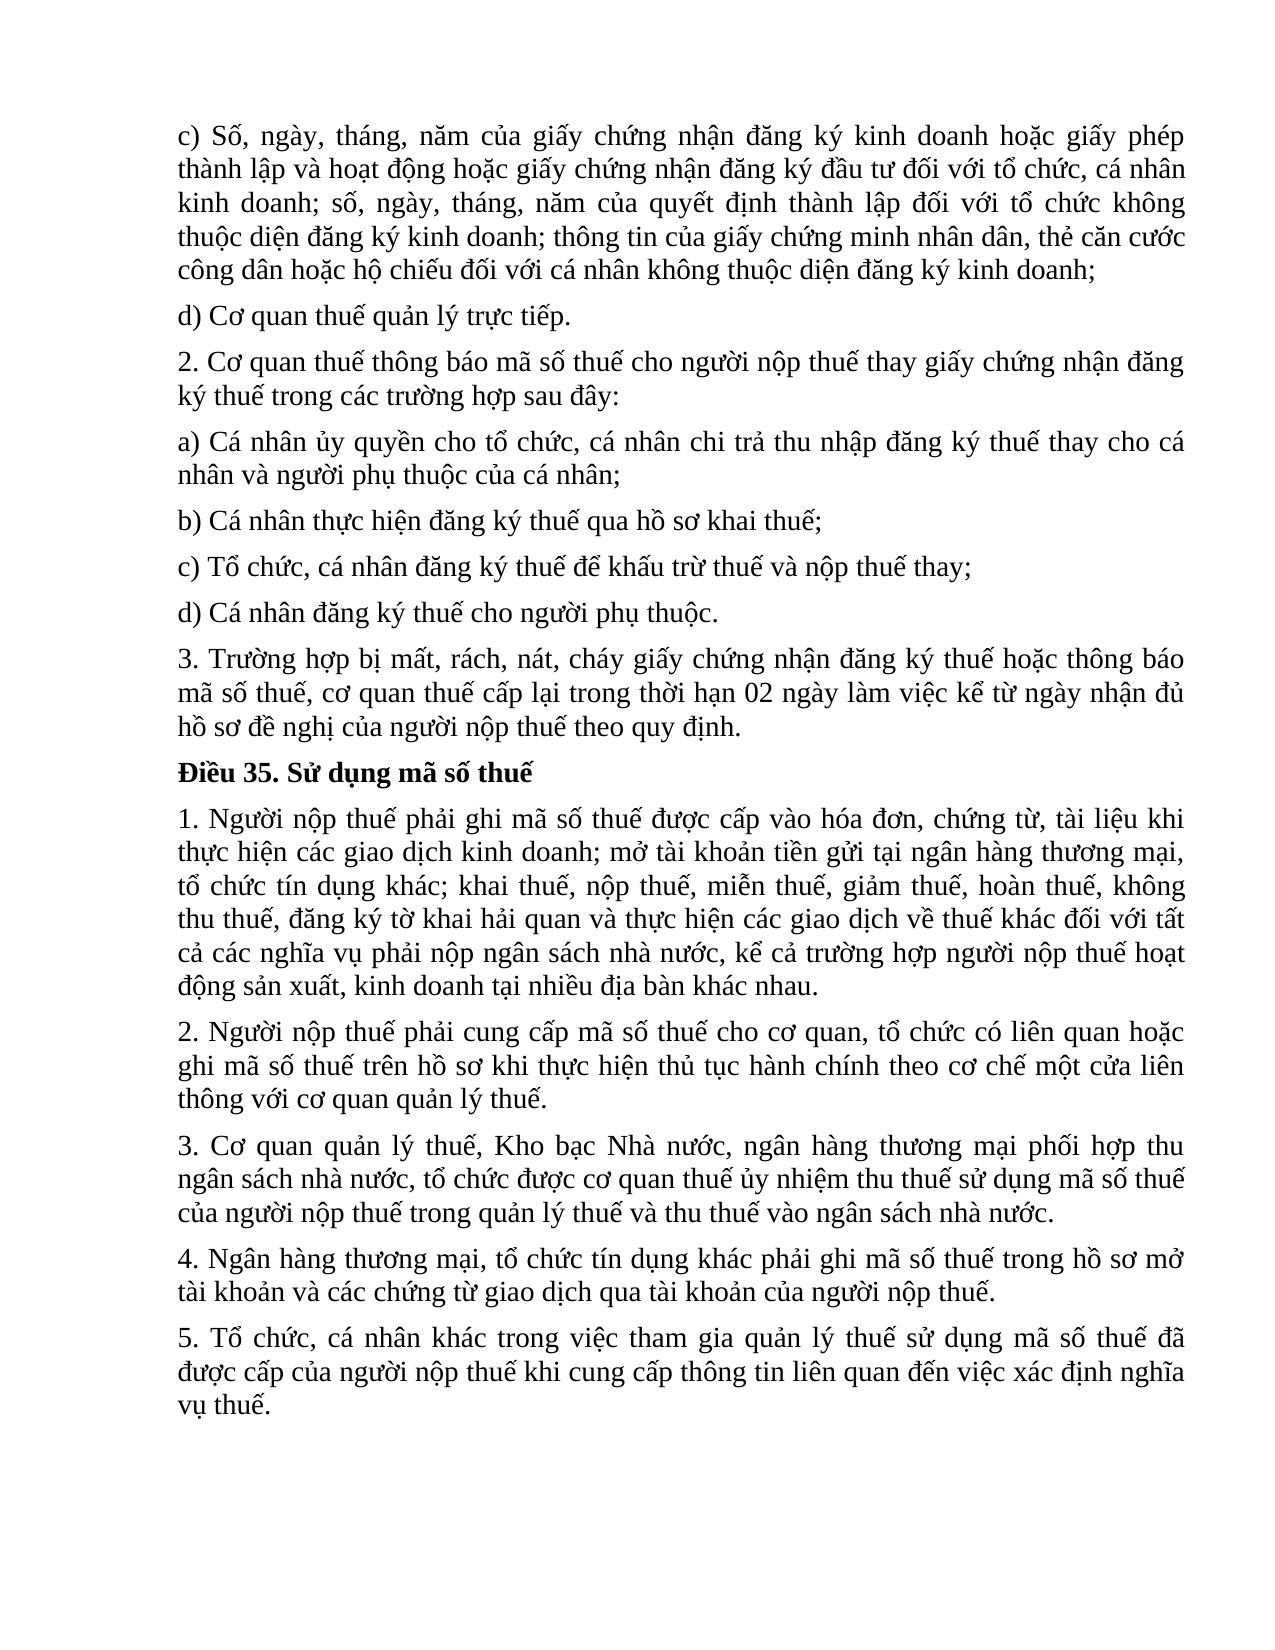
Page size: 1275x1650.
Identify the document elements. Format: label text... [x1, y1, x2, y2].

text 4. Ngân hàng thương mại, tổ chức tín dụng khác phải ghi mã số thuế trong hồ sơ mở tài khoản và các chứng từ giao dịch qua tài khoản của người nộp thuế. [177, 1241, 1186, 1308]
text d) Cá nhân đăng ký thuế cho người phụ thuộc. [177, 596, 1186, 629]
text 3. Trường hợp bị mất, rách, nát, cháy giấy chứng nhận đăng ký thuế hoặc thông báo mã số thuế, cơ quan thuế cấp lại trong thời hạn 02 ngày làm việc kể từ ngày nhận đủ hồ sơ đề nghị của người nộp thuế theo quy định. [177, 642, 1186, 742]
text b) Cá nhân thực hiện đăng ký thuế qua hồ sơ khai thuế; [177, 503, 1186, 537]
text a) Cá nhân ủy quyền cho tổ chức, cá nhân chi trả thu nhập đăng ký thuế thay cho cá nhân và người phụ thuộc của cá nhân; [177, 424, 1186, 491]
text 3. Cơ quan quản lý thuế, Kho bạc Nhà nước, ngân hàng thương mại phối hợp thu ngân sách nhà nước, tổ chức được cơ quan thuế ủy nhiệm thu thuế sử dụng mã số thuế của người nộp thuế trong quản lý thuế và thu thuế vào ngân sách nhà nước. [177, 1128, 1186, 1228]
text Điều 35. Sử dụng mã số thuế [177, 755, 1186, 788]
text 2. Cơ quan thuế thông báo mã số thuế cho người nộp thuế thay giấy chứng nhận đăng ký thuế trong các trường hợp sau đây: [177, 344, 1186, 411]
text 1. Người nộp thuế phải ghi mã số thuế được cấp vào hóa đơn, chứng từ, tài liệu khi thực hiện các giao dịch kinh doanh; mở tài khoản tiền gửi tại ngân hàng thương mại, tổ chức tín dụng khác; khai thuế, nộp thuế, miễn thuế, giảm thuế, hoàn thuế, không thu thuế, đăng ký tờ khai hải quan và thực hiện các giao dịch về thuế khác đối với tất cả các nghĩa vụ phải nộp ngân sách nhà nước, kể cả trường hợp người nộp thuế hoạt động sản xuất, kinh doanh tại nhiều địa bàn khác nhau. [177, 801, 1186, 1002]
text c) Tổ chức, cá nhân đăng ký thuế để khấu trừ thuế và nộp thuế thay; [177, 549, 1186, 583]
text 5. Tổ chức, cá nhân khác trong việc tham gia quản lý thuế sử dụng mã số thuế đã được cấp của người nộp thuế khi cung cấp thông tin liên quan đến việc xác định nghĩa vụ thuế. [177, 1320, 1186, 1421]
text d) Cơ quan thuế quản lý trực tiếp. [177, 298, 1186, 332]
text 2. Người nộp thuế phải cung cấp mã số thuế cho cơ quan, tổ chức có liên quan hoặc ghi mã số thuế trên hồ sơ khi thực hiện thủ tục hành chính theo cơ chế một cửa liên thông với cơ quan quản lý thuế. [177, 1014, 1186, 1115]
text c) Số, ngày, tháng, năm của giấy chứng nhận đăng ký kinh doanh hoặc giấy phép thành lập và hoạt động hoặc giấy chứng nhận đăng ký đầu tư đối với tổ chức, cá nhân kinh doanh; số, ngày, tháng, năm của quyết định thành lập đối với tổ chức không thuộc diện đăng ký kinh doanh; thông tin của giấy chứng minh nhân dân, thẻ căn cước công dân hoặc hộ chiếu đối với cá nhân không thuộc diện đăng ký kinh doanh; [177, 118, 1186, 286]
